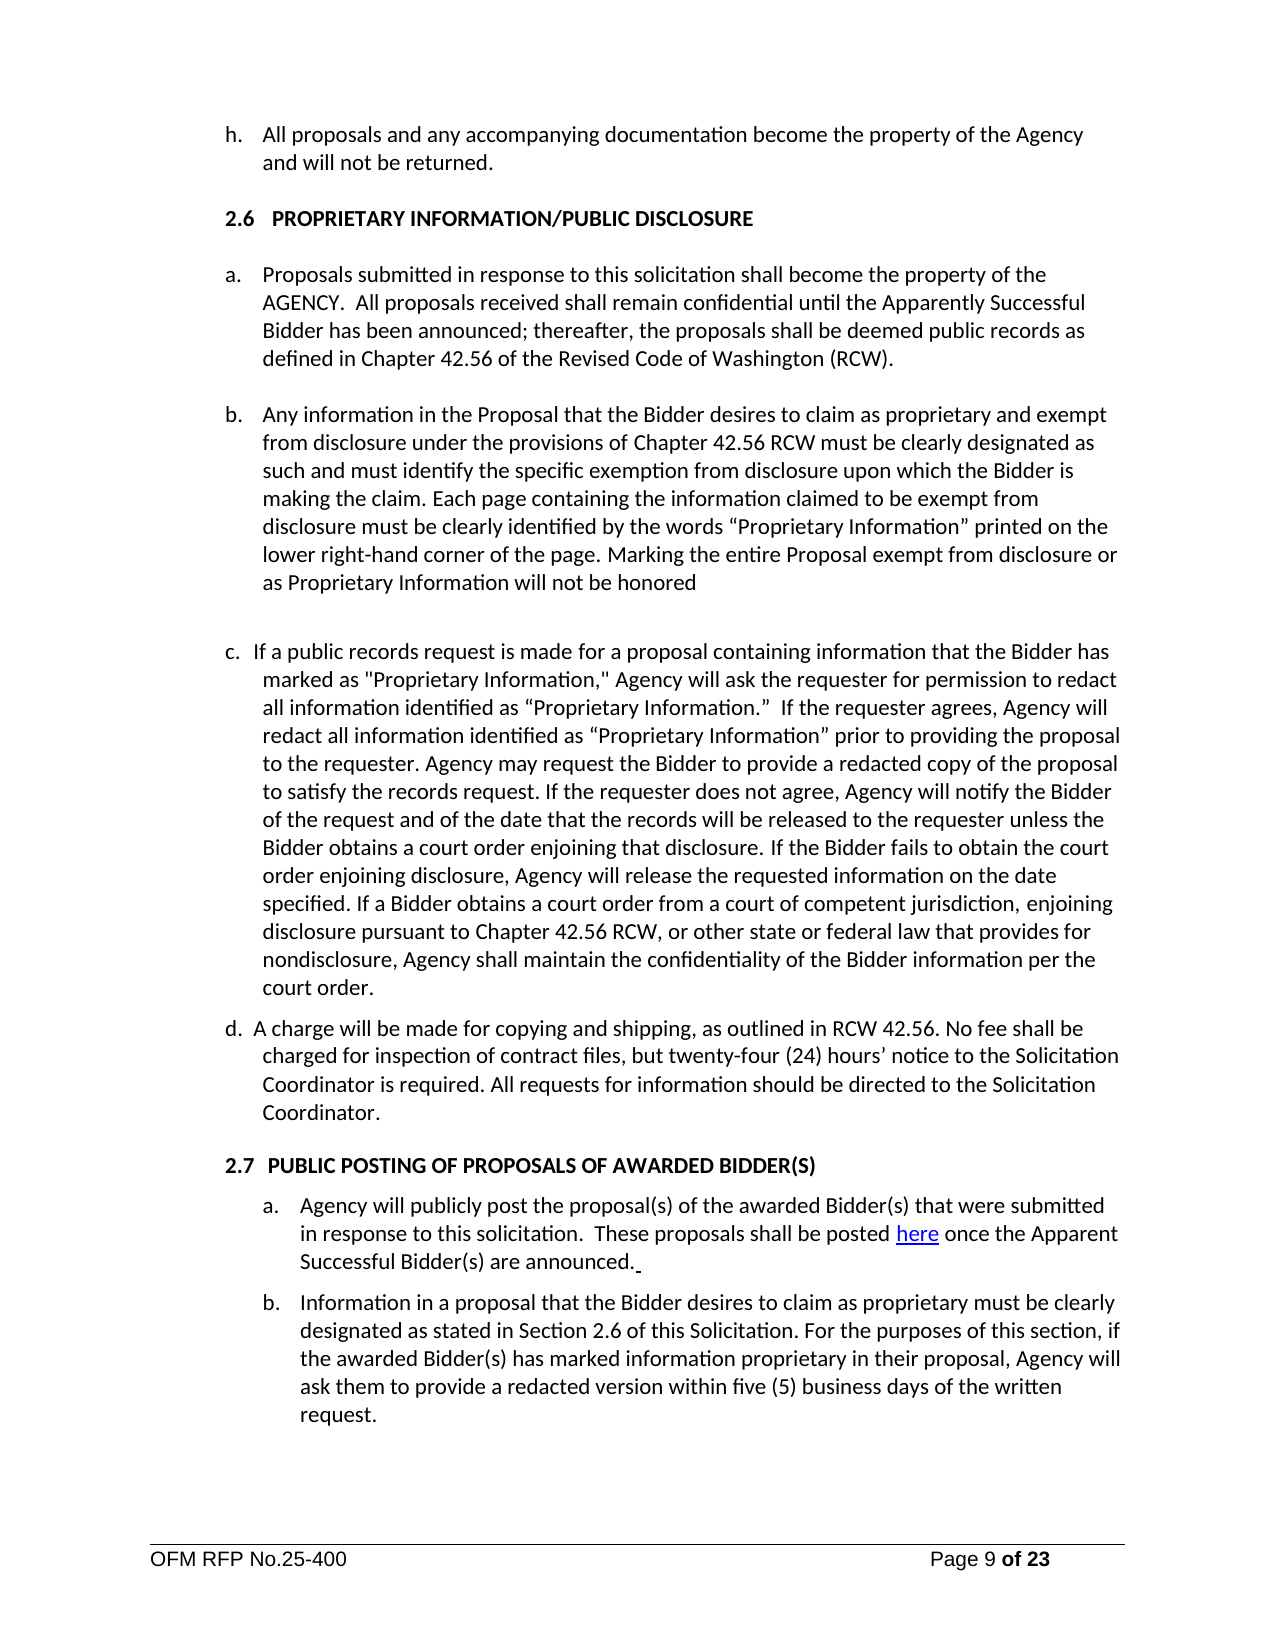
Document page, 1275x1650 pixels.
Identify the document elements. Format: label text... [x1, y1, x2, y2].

subtitle PROPRIETARY INFORMATION/PUBLIC DISCLOSURE [225, 204, 1125, 232]
list Information in a proposal that the Bidder desires to claim as proprietary must be clearly designated as stated in Section 2.6 of this Solicitation. For the purposes of this section, if the awarded Bidder(s) has marked information proprietary in their proposal, Agency will ask them to provide a redacted version within five (5) business days of the written request. [262, 1288, 1125, 1428]
list A charge will be made for copying and shipping, as outlined in RCW 42.56. No fee shall be charged for inspection of contract files, but twenty-four (24) hours’ notice to the Solicitation Coordinator is required. All requests for information should be directed to the Solicitation Coordinator. [225, 1014, 1125, 1126]
list Any information in the Proposal that the Bidder desires to claim as proprietary and exempt from disclosure under the provisions of Chapter 42.56 RCW must be clearly designated as such and must identify the specific exemption from disclosure upon which the Bidder is making the claim. Each page containing the information claimed to be exempt from disclosure must be clearly identified by the words “Proprietary Information” printed on the lower right-hand corner of the page. Marking the entire Proposal exempt from disclosure or as Proprietary Information will not be honored [225, 400, 1125, 596]
list All proposals and any accompanying documentation become the property of the Agency and will not be returned. [225, 120, 1125, 176]
list Agency will publicly post the proposal(s) of the awarded Bidder(s) that were submitted in response to this solicitation. These proposals shall be posted here once the Apparent Successful Bidder(s) are announced. [262, 1191, 1125, 1275]
list Proposals submitted in response to this solicitation shall become the property of the AGENCY. All proposals received shall remain confidential until the Apparently Successful Bidder has been announced; thereafter, the proposals shall be deemed public records as defined in Chapter 42.56 of the Revised Code of Washington (RCW). [225, 260, 1125, 372]
list If a public records request is made for a proposal containing information that the Bidder has marked as "Proprietary Information," Agency will ask the requester for permission to redact all information identified as “Proprietary Information.” If the requester agrees, Agency will redact all information identified as “Proprietary Information” prior to providing the proposal to the requester. Agency may request the Bidder to provide a redacted copy of the proposal to satisfy the records request. If the requester does not agree, Agency will notify the Bidder of the request and of the date that the records will be released to the requester unless the Bidder obtains a court order enjoining that disclosure. If the Bidder fails to obtain the court order enjoining disclosure, Agency will release the requested information on the date specified. If a Bidder obtains a court order from a court of competent jurisdiction, enjoining disclosure pursuant to Chapter 42.56 RCW, or other state or federal law that provides for nondisclosure, Agency shall maintain the confidentiality of the Bidder information per the court order. [225, 637, 1125, 1001]
subtitle PUBLIC POSTING OF PROPOSALS OF AWARDED BIDDER(S) [225, 1151, 1125, 1179]
